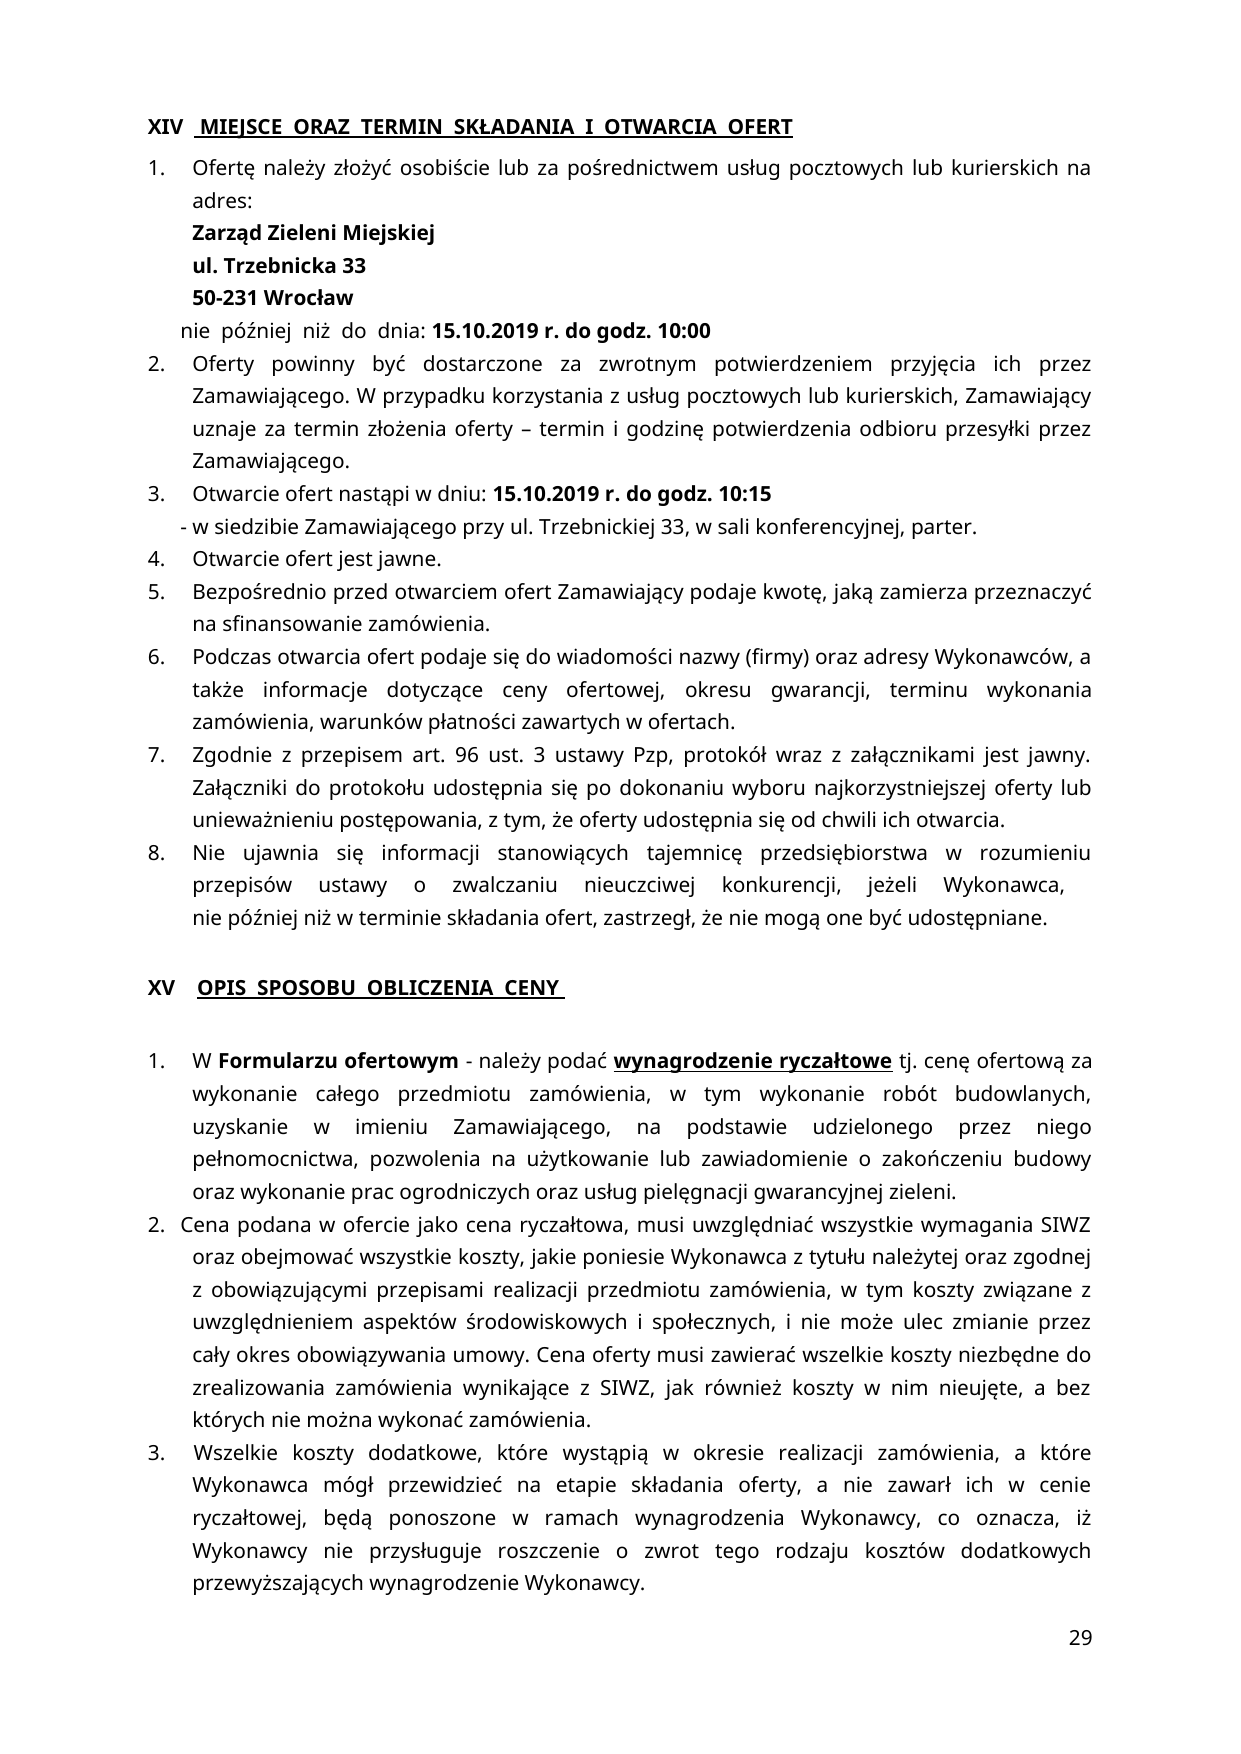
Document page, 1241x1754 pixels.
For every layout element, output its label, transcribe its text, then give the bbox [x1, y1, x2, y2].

list Oferty powinny być dostarczone za zwrotnym potwierdzeniem przyjęcia ich przez Zamawiającego. W przypadku korzystania z usług pocztowych lub kurierskich, Zamawiający uznaje za termin złożenia oferty – termin i godzinę potwierdzenia odbioru przesyłki przez Zamawiającego. [148, 349, 1092, 475]
subtitle XIV MIEJSCE ORAZ TERMIN SKŁADANIA I OTWARCIA OFERT [148, 112, 1122, 141]
list Otwarcie ofert nastąpi w dniu: 15.10.2019 r. do godz. 10:15 [148, 479, 1092, 508]
list Zgodnie z przepisem art. 96 ust. 3 ustawy Pzp, protokół wraz z załącznikami jest jawny. Załączniki do protokołu udostępnia się po dokonaniu wyboru najkorzystniejszej oferty lub unieważnieniu postępowania, z tym, że oferty udostępnia się od chwili ich otwarcia. [148, 740, 1092, 834]
subtitle XV OPIS SPOSOBU OBLICZENIA cENY [148, 973, 1122, 1002]
text 50-231 Wrocław [192, 283, 1092, 312]
list W Formularzu ofertowym - należy podać wynagrodzenie ryczałtowe tj. cenę ofertową za wykonanie całego przedmiotu zamówienia, w tym wykonanie robót budowlanych, uzyskanie w imieniu Zamawiającego, na podstawie udzielonego przez niego pełnomocnictwa, pozwolenia na użytkowanie lub zawiadomienie o zakończeniu budowy oraz wykonanie prac ogrodniczych oraz usług pielęgnacji gwarancyjnej zieleni. [148, 1047, 1092, 1206]
list Bezpośrednio przed otwarciem ofert Zamawiający podaje kwotę, jaką zamierza przeznaczyć na sfinansowanie zamówienia. [148, 577, 1092, 638]
list Podczas otwarcia ofert podaje się do wiadomości nazwy (firmy) oraz adresy Wykonawców, a także informacje dotyczące ceny ofertowej, okresu gwarancji, terminu wykonania zamówienia, warunków płatności zawartych w ofertach. [148, 642, 1092, 736]
list Nie ujawnia się informacji stanowiących tajemnicę przedsiębiorstwa w rozumieniu przepisów ustawy o zwalczaniu nieuczciwej konkurencji, jeżeli Wykonawca, nie później niż w terminie składania ofert, zastrzegł, że nie mogą one być udostępniane. [148, 838, 1092, 931]
text 3. Wszelkie koszty dodatkowe, które wystąpią w okresie realizacji zamówienia, a które Wykonawca mógł przewidzieć na etapie składania oferty, a nie zawarł ich w cenie ryczałtowej, będą ponoszone w ramach wynagrodzenia Wykonawcy, co oznacza, iż Wykonawcy nie przysługuje roszczenie o zwrot tego rodzaju kosztów dodatkowych przewyższających wynagrodzenie Wykonawcy. [148, 1438, 1092, 1597]
list Ofertę należy złożyć osobiście lub za pośrednictwem usług pocztowych lub kurierskich na adres: [148, 153, 1092, 214]
text 2. Cena podana w ofercie jako cena ryczałtowa, musi uwzględniać wszystkie wymagania SIWZ oraz obejmować wszystkie koszty, jakie poniesie Wykonawca z tytułu należytej oraz zgodnej z obowiązującymi przepisami realizacji przedmiotu zamówienia, w tym koszty związane z uwzględnieniem aspektów środowiskowych i społecznych, i nie może ulec zmianie przez cały okres obowiązywania umowy. Cena oferty musi zawierać wszelkie koszty niezbędne do zrealizowania zamówienia wynikające z SIWZ, jak również koszty w nim nieujęte, a bez których nie można wykonać zamówienia. [148, 1210, 1092, 1434]
list Otwarcie ofert jest jawne. [148, 544, 1092, 573]
text nie później niż do dnia: 15.10.2019 r. do godz. 10:00 [148, 316, 1092, 344]
subtitle Zarząd Zieleni Miejskiej [192, 218, 1092, 247]
text - w siedzibie Zamawiającego przy ul. Trzebnickiej 33, w sali konferencyjnej, parter. [148, 512, 1092, 540]
subtitle ul. Trzebnicka 33 [192, 251, 1092, 279]
